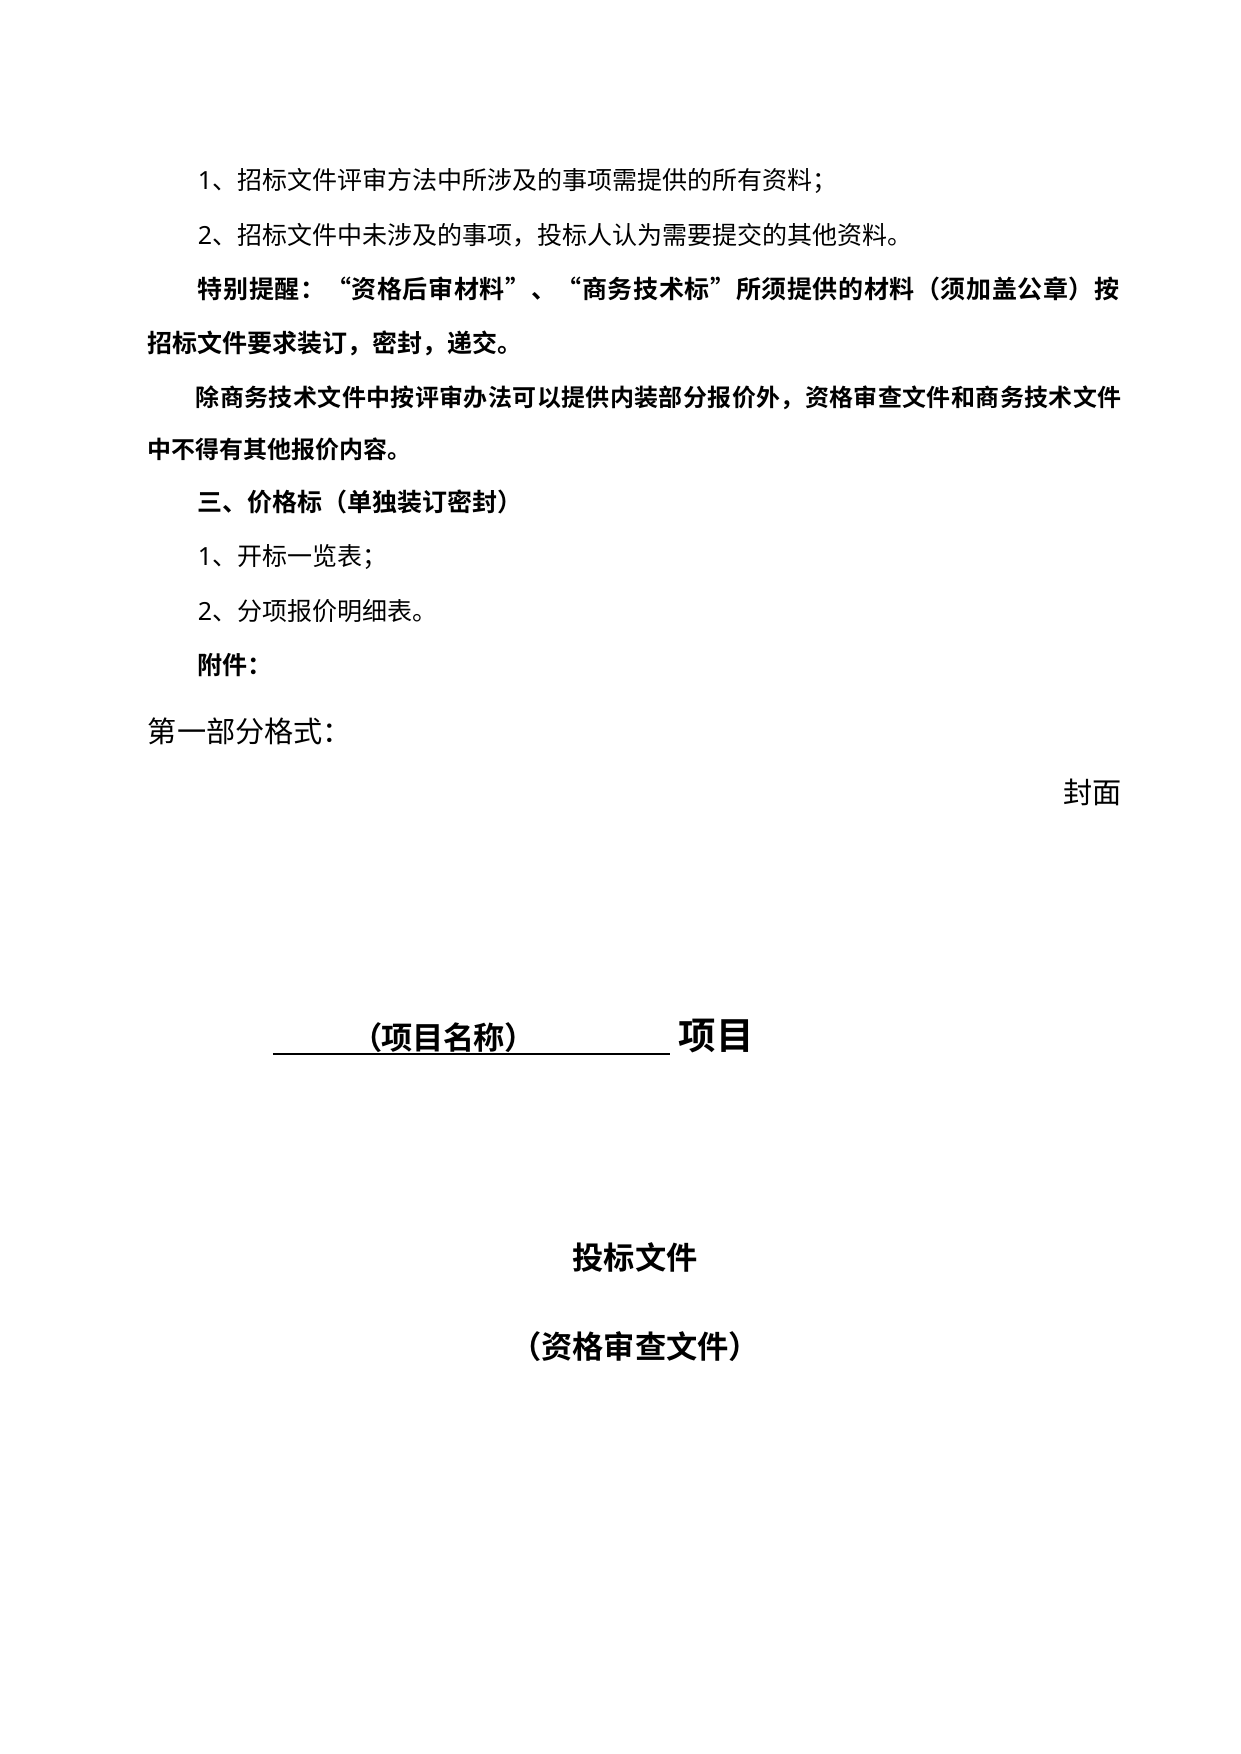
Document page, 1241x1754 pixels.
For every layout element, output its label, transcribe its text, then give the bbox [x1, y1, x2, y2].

text 封面 [148, 760, 1122, 821]
text 投标文件 [148, 1225, 1122, 1286]
text 1、开标一览表； [148, 537, 1122, 573]
text 2、分项报价明细表。 [148, 591, 1122, 627]
text 三、价格标（单独装订密封） [148, 482, 1122, 518]
text 1、招标文件评审方法中所涉及的事项需提供的所有资料； [148, 161, 1122, 197]
text （项目名称） 项目 [185, 1003, 1122, 1063]
text 2、招标文件中未涉及的事项，投标人认为需要提交的其他资料。 [148, 215, 1122, 251]
text 附件： [148, 645, 1122, 682]
text 第一部分格式： [148, 700, 1122, 760]
text （资格审查文件） [148, 1315, 1122, 1375]
text 除商务技术文件中按评审办法可以提供内装部分报价外，资格审查文件和商务技术文件中不得有其他报价内容。 [148, 378, 1122, 465]
text 特别提醒：“资格后审材料”、“商务技术标”所须提供的材料（须加盖公章）按招标文件要求装订，密封，递交。 [148, 269, 1122, 360]
